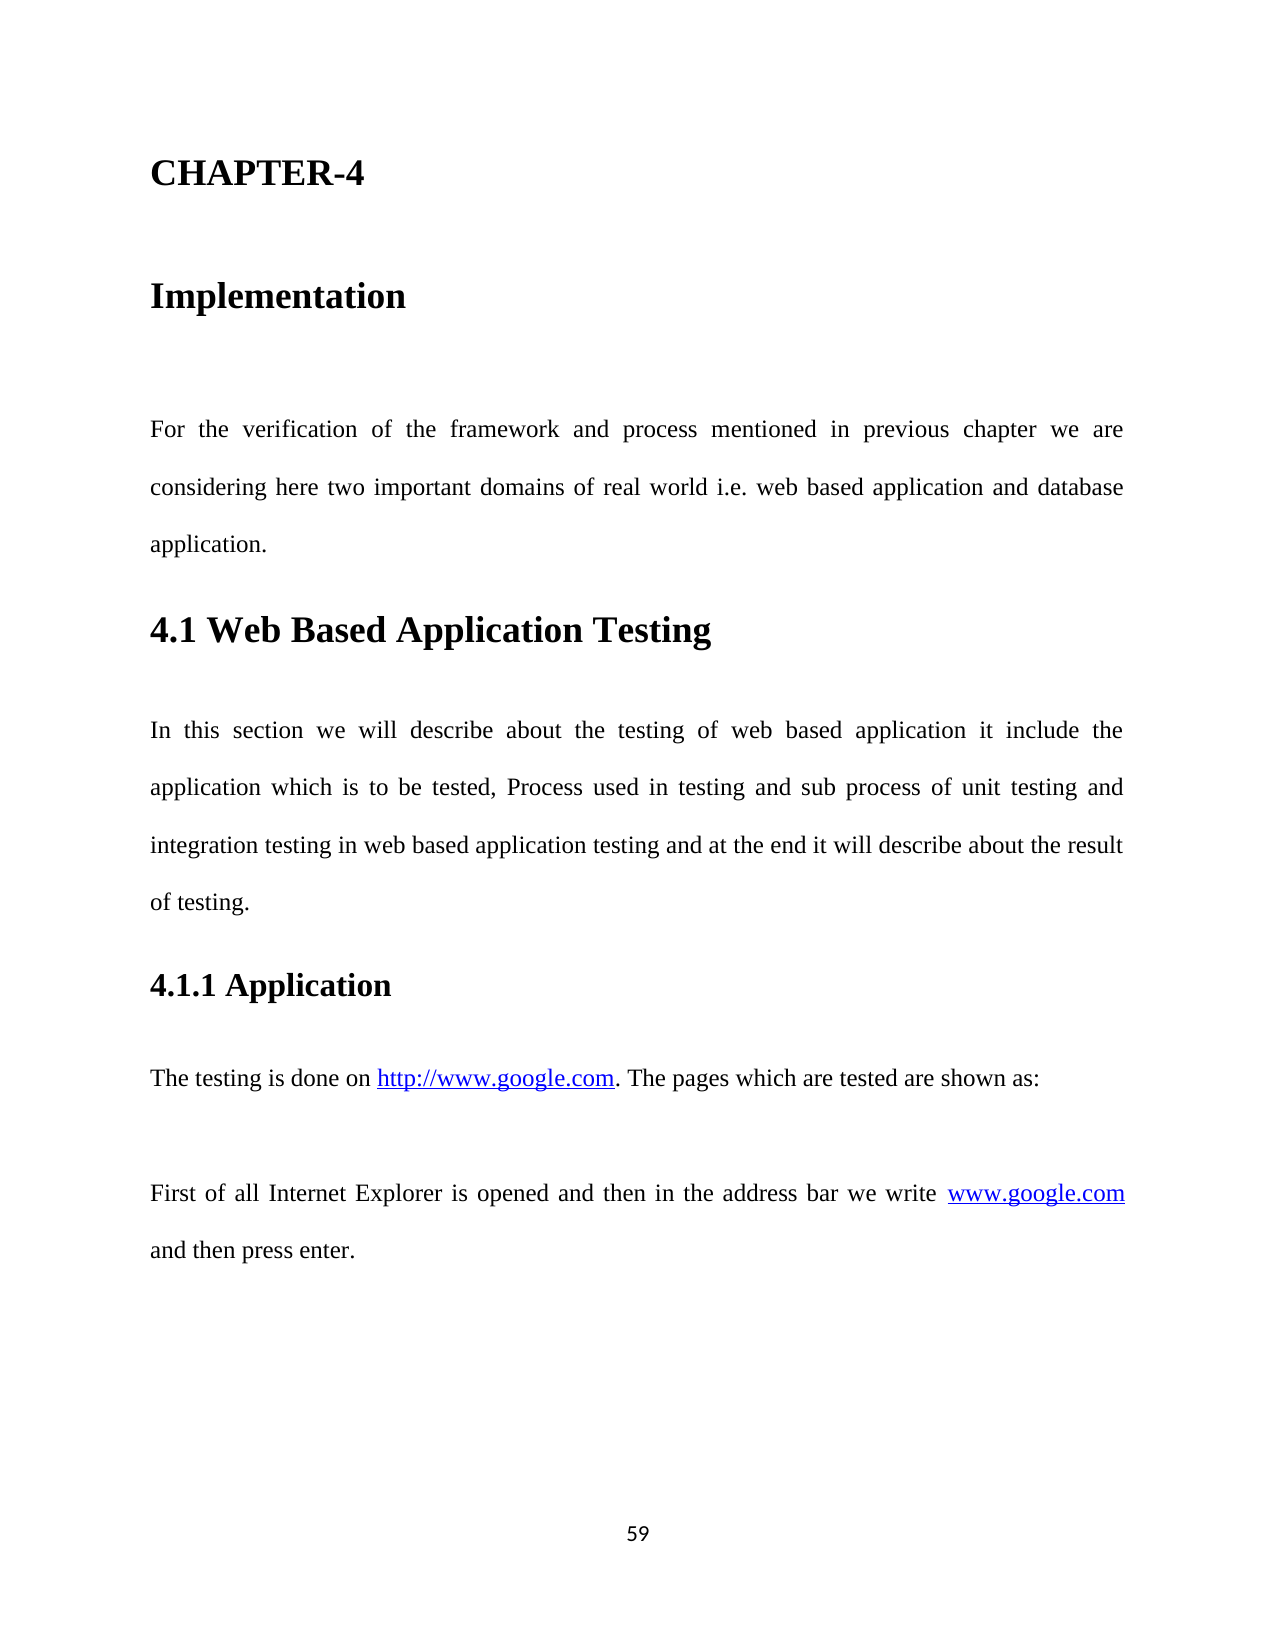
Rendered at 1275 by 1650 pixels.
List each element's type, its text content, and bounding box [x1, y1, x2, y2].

text CHAPTER-4 [150, 150, 1125, 193]
text 4.1.1 Application [150, 966, 1125, 1004]
text In this section we will describe about the testing of web based application it include the application which is to be tested, Process used in testing and sub process of unit testing and integration testing in web based application testing and at the end it will describe about the result of testing. [150, 715, 1125, 916]
text Implementation [150, 273, 1125, 317]
list The testing is done on http://www.google.com. The pages which are tested are shown as: [150, 1063, 1125, 1092]
text 4.1 Web Based Application Testing [150, 608, 1125, 651]
text For the verification of the framework and process mentioned in previous chapter we are considering here two important domains of real world i.e. web based application and database application. [150, 414, 1125, 558]
list First of all Internet Explorer is opened and then in the address bar we write www.google.com and then press enter. [150, 1178, 1125, 1264]
